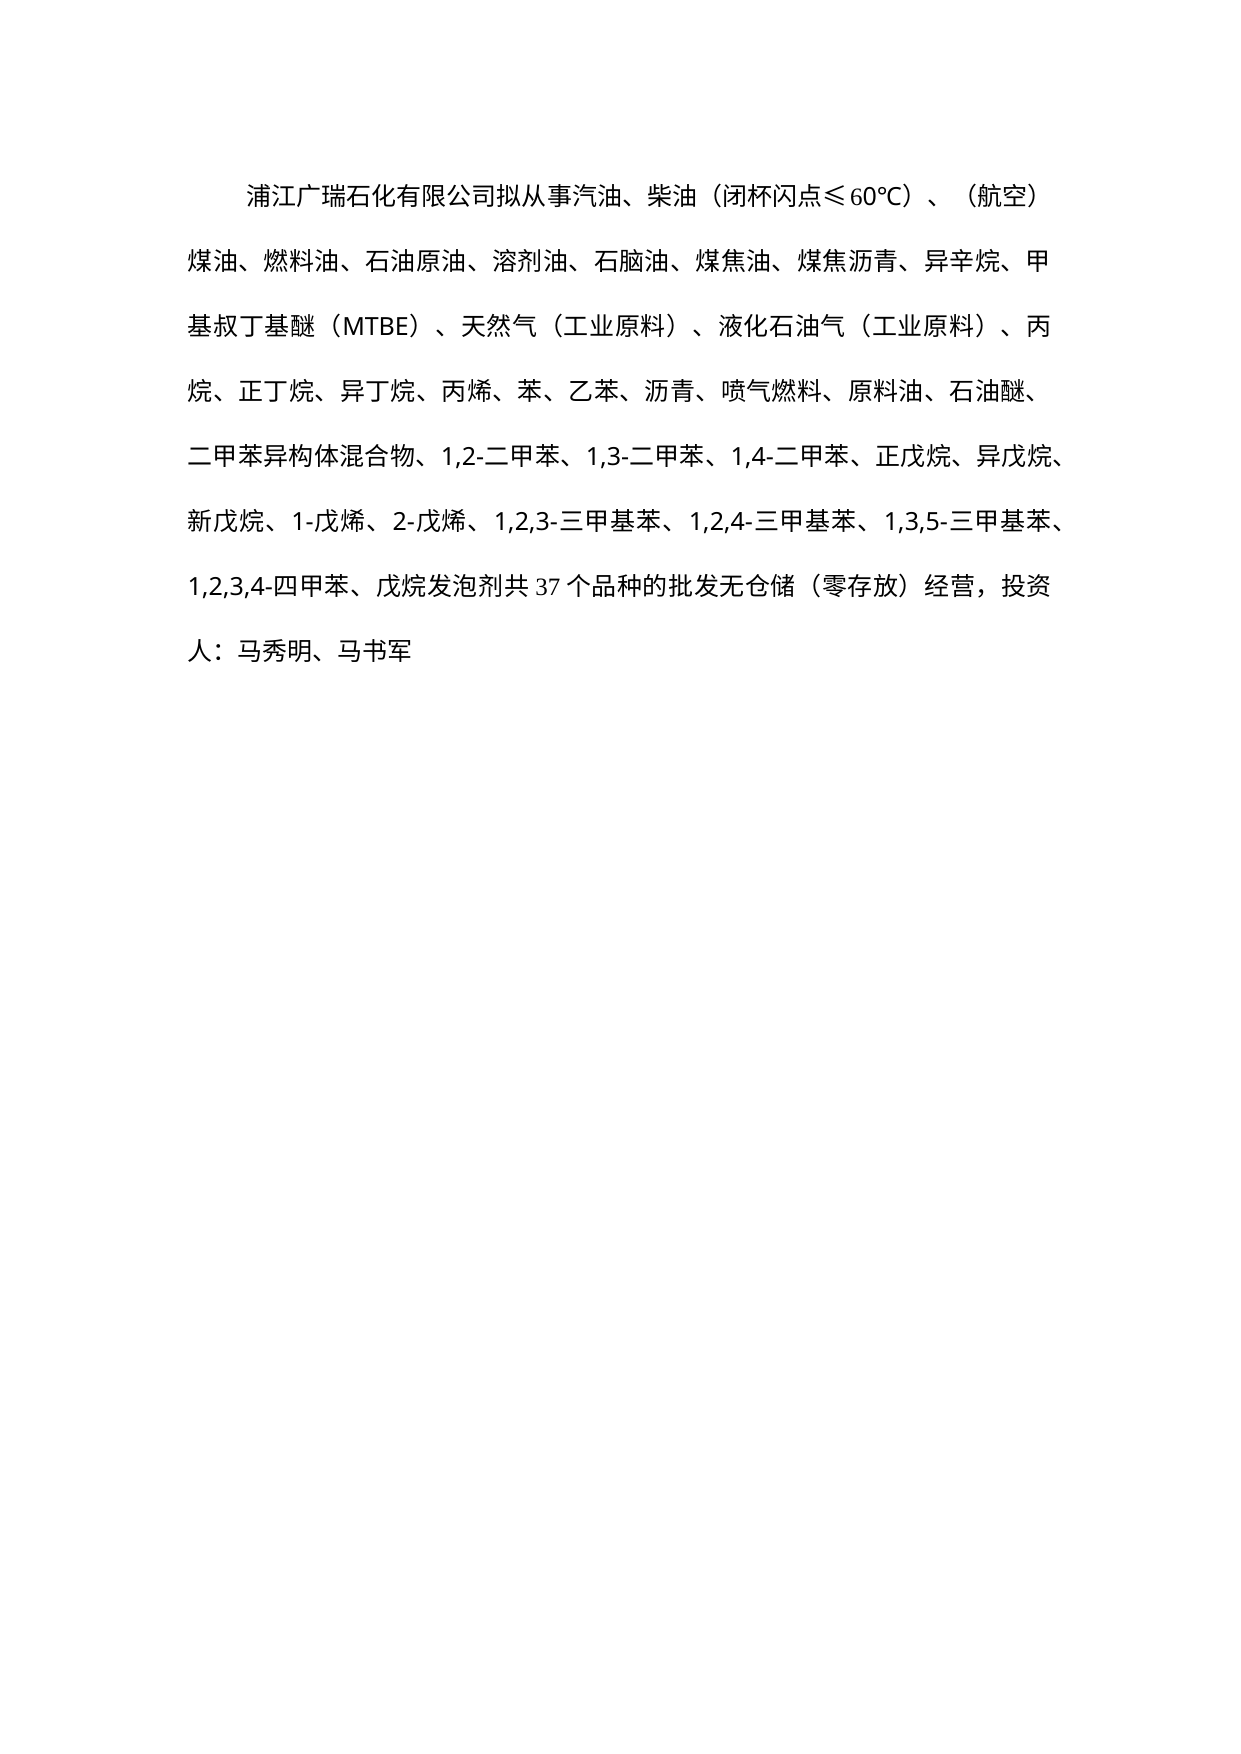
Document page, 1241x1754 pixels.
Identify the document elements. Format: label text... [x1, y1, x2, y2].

text 浦江广瑞石化有限公司拟从事汽油、柴油（闭杯闪点≤60℃）、（航空）煤油、燃料油、石油原油、溶剂油、石脑油、煤焦油、煤焦沥青、异辛烷、甲基叔丁基醚（MTBE）、天然气（工业原料）、液化石油气（工业原料）、丙烷、正丁烷、异丁烷、丙烯、苯、乙苯、沥青、喷气燃料、原料油、石油醚、二甲苯异构体混合物、1,2-二甲苯、1,3-二甲苯、1,4-二甲苯、正戊烷、异戊烷、新戊烷、1-戊烯、2-戊烯、1,2,3-三甲基苯、1,2,4-三甲基苯、1,3,5-三甲基苯、1,2,3,4-四甲苯、戊烷发泡剂共37个品种的批发无仓储（零存放）经营，投资人：马秀明、马书军 [187, 162, 1053, 682]
